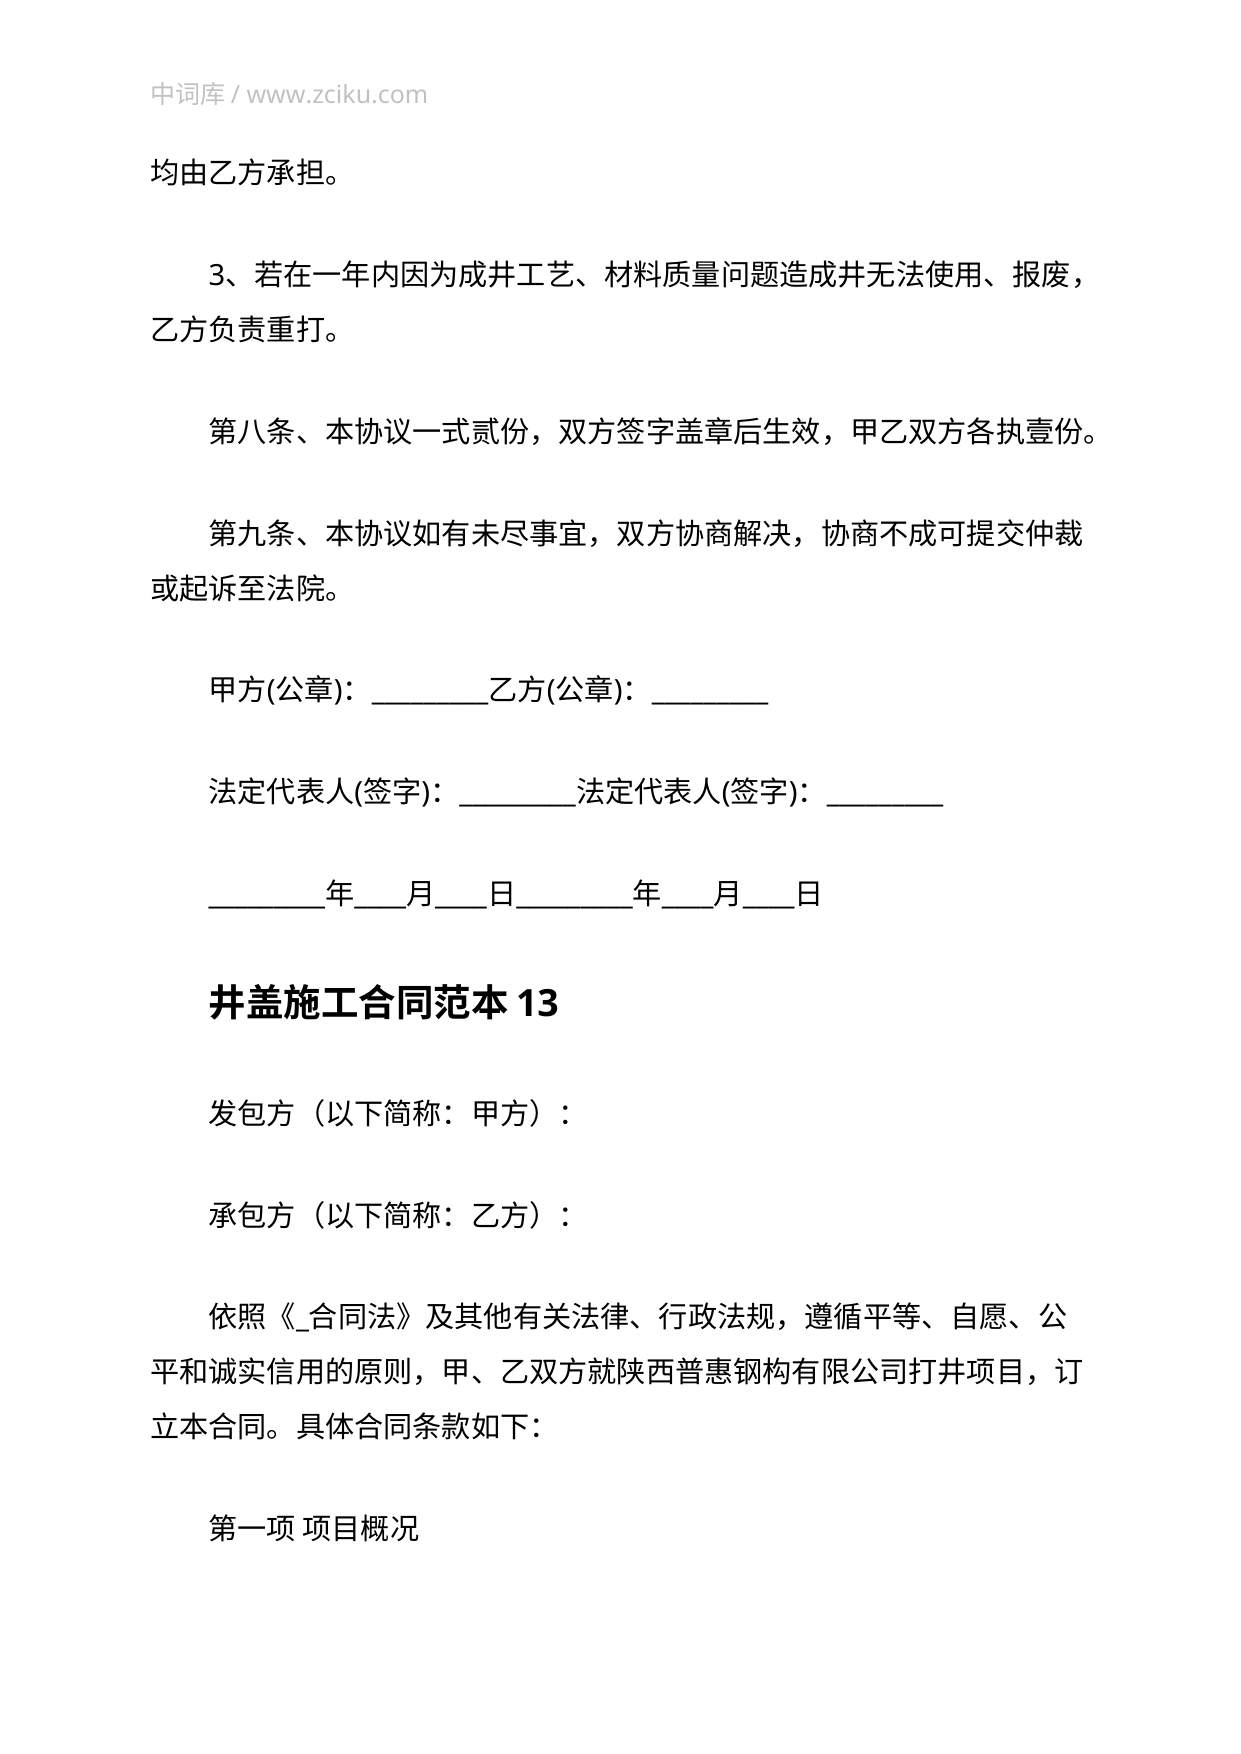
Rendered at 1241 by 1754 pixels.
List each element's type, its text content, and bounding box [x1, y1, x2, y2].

text 承包方（以下简称：乙方）： [150, 1192, 1090, 1234]
text 井盖施工合同范本13 [150, 973, 1090, 1027]
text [150, 150, 1090, 192]
text 第九条、本协议如有未尽事宜，双方协商解决，协商不成可提交仲裁或起诉至法院。 [150, 510, 1090, 607]
text 第八条、本协议一式贰份，双方签字盖章后生效，甲乙双方各执壹份。 [150, 408, 1090, 451]
text 依照《_合同法》及其他有关法律、行政法规，遵循平等、自愿、公平和诚实信用的原则，甲、乙双方就陕西普惠钢构有限公司打井项目，订立本合同。具体合同条款如下： [150, 1294, 1090, 1446]
text 甲方(公章)：_________乙方(公章)：_________ [150, 667, 1090, 709]
text 发包方（以下简称：甲方）： [150, 1091, 1090, 1133]
text 第一项 项目概况 [150, 1506, 1090, 1548]
text 3、若在一年内因为成井工艺、材料质量问题造成井无法使用、报废，乙方负责重打。 [150, 252, 1090, 349]
text _________年____月____日_________年____月____日 [150, 871, 1090, 913]
text 法定代表人(签字)：_________法定代表人(签字)：_________ [150, 769, 1090, 811]
